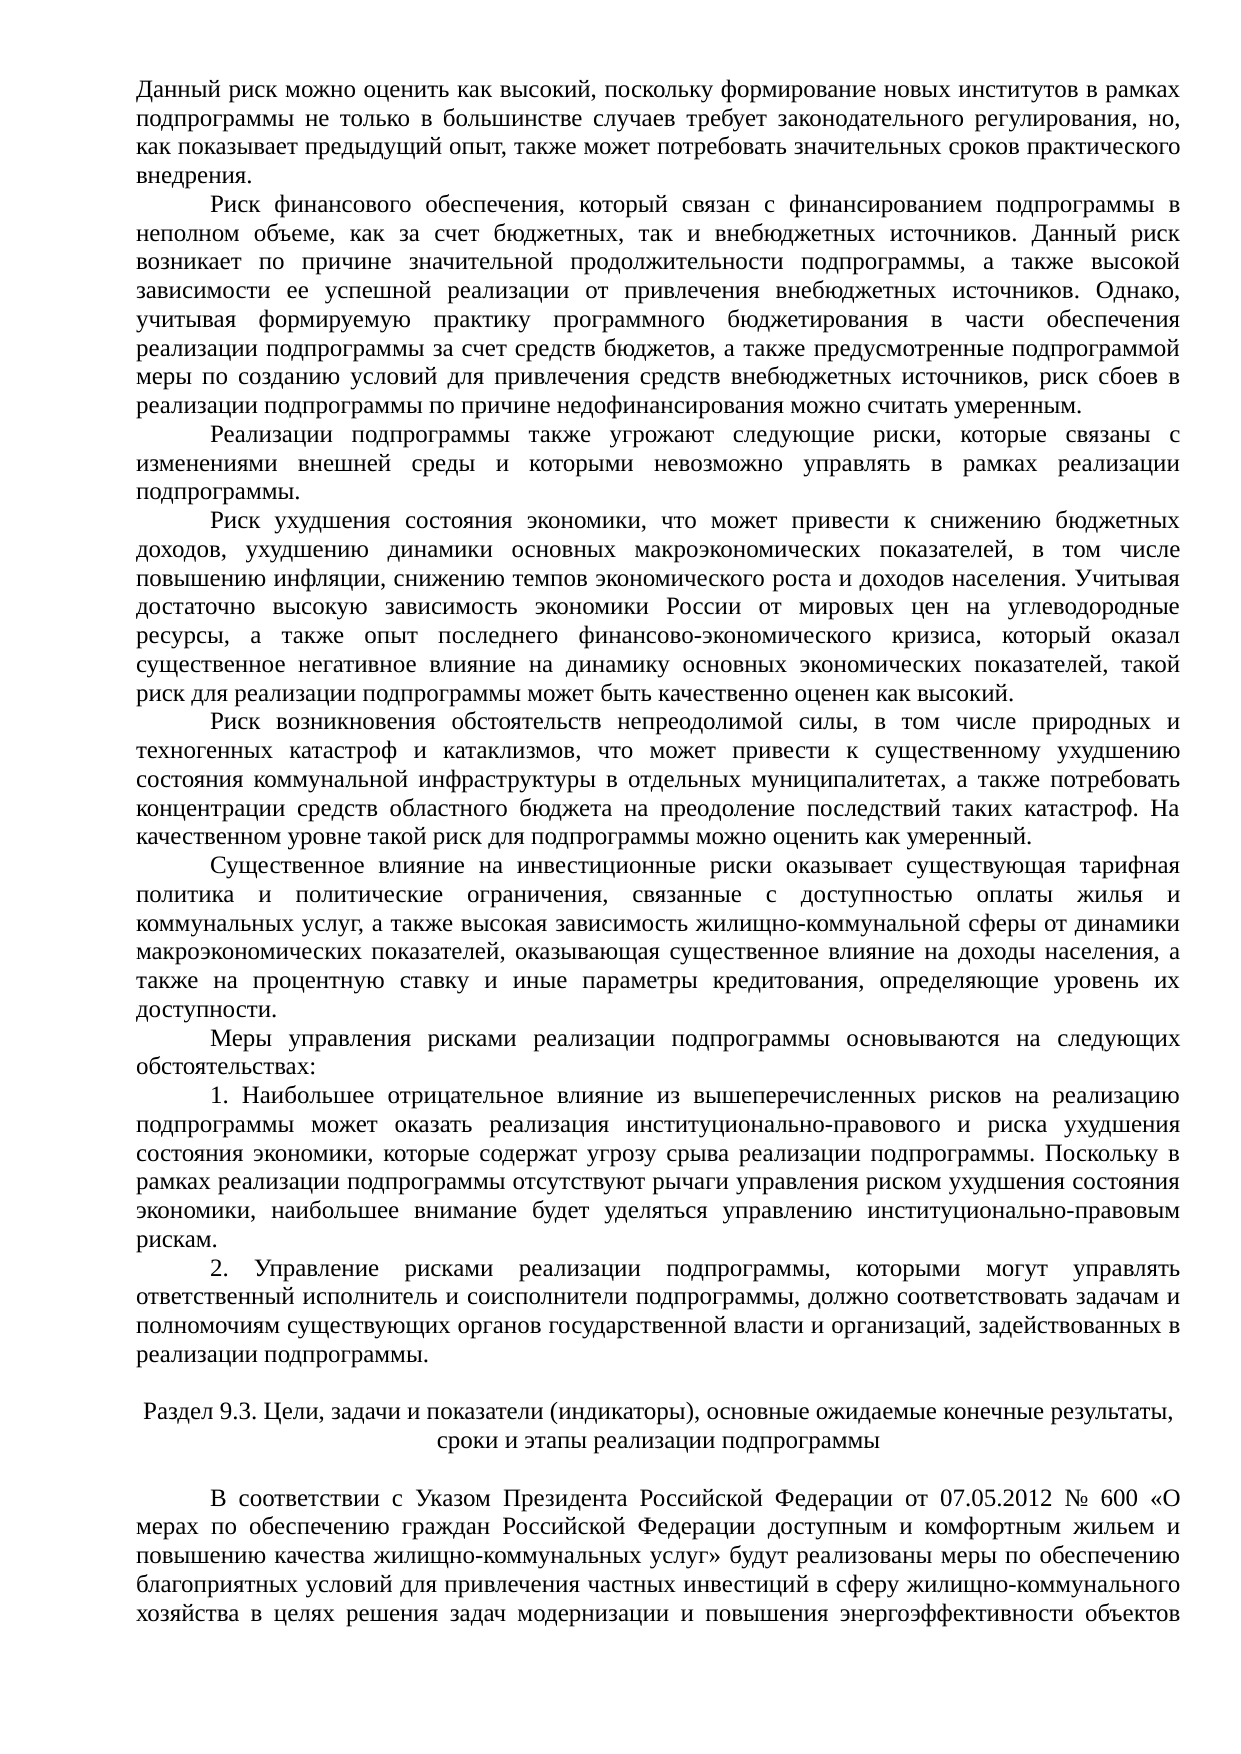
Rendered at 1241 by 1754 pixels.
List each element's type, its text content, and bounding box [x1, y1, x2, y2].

text Риск ухудшения состояния экономики, что может привести к снижению бюджетных доходов, ухудшению динамики основных макроэкономических показателей, в том числе повышению инфляции, снижению темпов экономического роста и доходов населения. Учитывая достаточно высокую зависимость экономики России от мировых цен на углеводородные ресурсы, а также опыт последнего финансово-экономического кризиса, который оказал существенное негативное влияние на динамику основных экономических показателей, такой риск для реализации подпрограммы может быть качественно оценен как высокий. [136, 505, 1181, 706]
text Риск возникновения обстоятельств непреодолимой силы, в том числе природных и техногенных катастроф и катаклизмов, что может привести к существенному ухудшению состояния коммунальной инфраструктуры в отдельных муниципалитетах, а также потребовать концентрации средств областного бюджета на преодоление последствий таких катастроф. На качественном уровне такой риск для подпрограммы можно оценить как умеренный. [136, 706, 1181, 850]
text Меры управления рисками реализации подпрограммы основываются на следующих обстоятельствах: [136, 1023, 1181, 1080]
text 2. Управление рисками реализации подпрограммы, которыми могут управлять ответственный исполнитель и соисполнители подпрограммы, должно соответствовать задачам и полномочиям существующих органов государственной власти и организаций, задействованных в реализации подпрограммы. [136, 1253, 1181, 1368]
text Существенное влияние на инвестиционные риски оказывает существующая тарифная политика и политические ограничения, связанные с доступностью оплаты жилья и коммунальных услуг, а также высокая зависимость жилищно-коммунальной сферы от динамики макроэкономических показателей, оказывающая существенное влияние на доходы населения, а также на процентную ставку и иные параметры кредитования, определяющие уровень их доступности. [136, 850, 1181, 1023]
text Раздел 9.3. Цели, задачи и показатели (индикаторы), основные ожидаемые конечные результаты, сроки и этапы реализации подпрограммы [136, 1396, 1181, 1454]
text Реализации подпрограммы также угрожают следующие риски, которые связаны с изменениями внешней среды и которыми невозможно управлять в рамках реализации подпрограммы. [136, 419, 1181, 505]
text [136, 74, 1181, 189]
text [136, 1483, 1181, 1626]
text 1. Наибольшее отрицательное влияние из вышеперечисленных рисков на реализацию подпрограммы может оказать реализация институционально-правового и риска ухудшения состояния экономики, которые содержат угрозу срыва реализации подпрограммы. Поскольку в рамках реализации подпрограммы отсутствуют рычаги управления риском ухудшения состояния экономики, наибольшее внимание будет уделяться управлению институционально-правовым рискам. [136, 1080, 1181, 1253]
text Риск финансового обеспечения, который связан с финансированием подпрограммы в неполном объеме, как за счет бюджетных, так и внебюджетных источников. Данный риск возникает по причине значительной продолжительности подпрограммы, а также высокой зависимости ее успешной реализации от привлечения внебюджетных источников. Однако, учитывая формируемую практику программного бюджетирования в части обеспечения реализации подпрограммы за счет средств бюджетов, а также предусмотренные подпрограммой меры по созданию условий для привлечения средств внебюджетных источников, риск сбоев в реализации подпрограммы по причине недофинансирования можно считать умеренным. [136, 189, 1181, 419]
